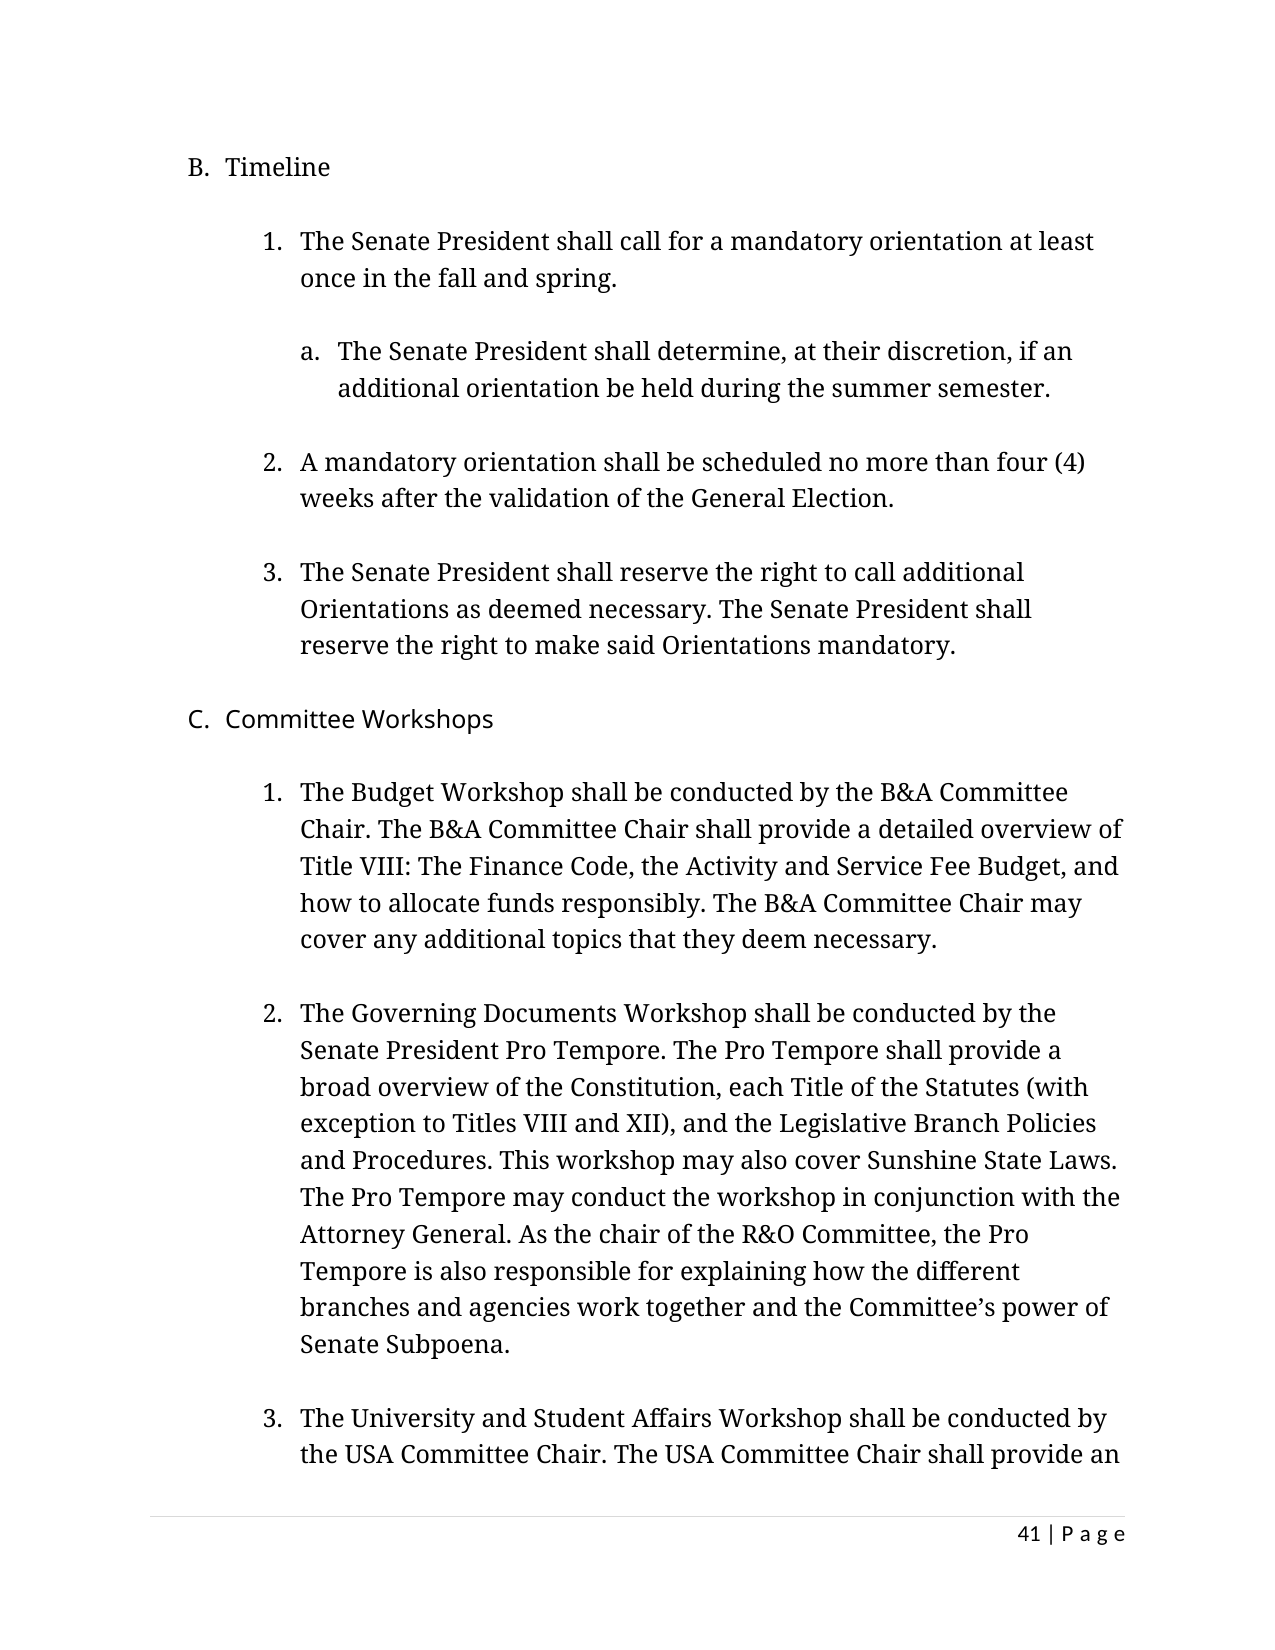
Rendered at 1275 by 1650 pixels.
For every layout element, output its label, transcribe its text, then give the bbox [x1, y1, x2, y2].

list Timeline [187, 150, 1125, 184]
list The Governing Documents Workshop shall be conducted by the Senate President Pro Tempore. The Pro Tempore shall provide a broad overview of the Constitution, each Title of the Statutes (with exception to Titles VIII and XII), and the Legislative Branch Policies and Procedures. This workshop may also cover Sunshine State Laws. The Pro Tempore may conduct the workshop in conjunction with the Attorney General. As the chair of the R&O Committee, the Pro Tempore is also responsible for explaining how the different branches and agencies work together and the Committee’s power of Senate Subpoena. [262, 996, 1125, 1361]
list The Senate President shall reserve the right to call additional Orientations as deemed necessary. The Senate President shall reserve the right to make said Orientations mandatory. [262, 554, 1125, 662]
list Committee Workshops [187, 702, 1125, 736]
list The Budget Workshop shall be conducted by the B&A Committee Chair. The B&A Committee Chair shall provide a detailed overview of Title VIII: The Finance Code, the Activity and Service Fee Budget, and how to allocate funds responsibly. The B&A Committee Chair may cover any additional topics that they deem necessary. [262, 775, 1125, 956]
list A mandatory orientation shall be scheduled no more than four (4) weeks after the validation of the General Election. [262, 444, 1125, 515]
list The Senate President shall determine, at their discretion, if an additional orientation be held during the summer semester. [300, 334, 1125, 405]
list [262, 1400, 1125, 1471]
list The Senate President shall call for a mandatory orientation at least once in the fall and spring. [262, 223, 1125, 294]
